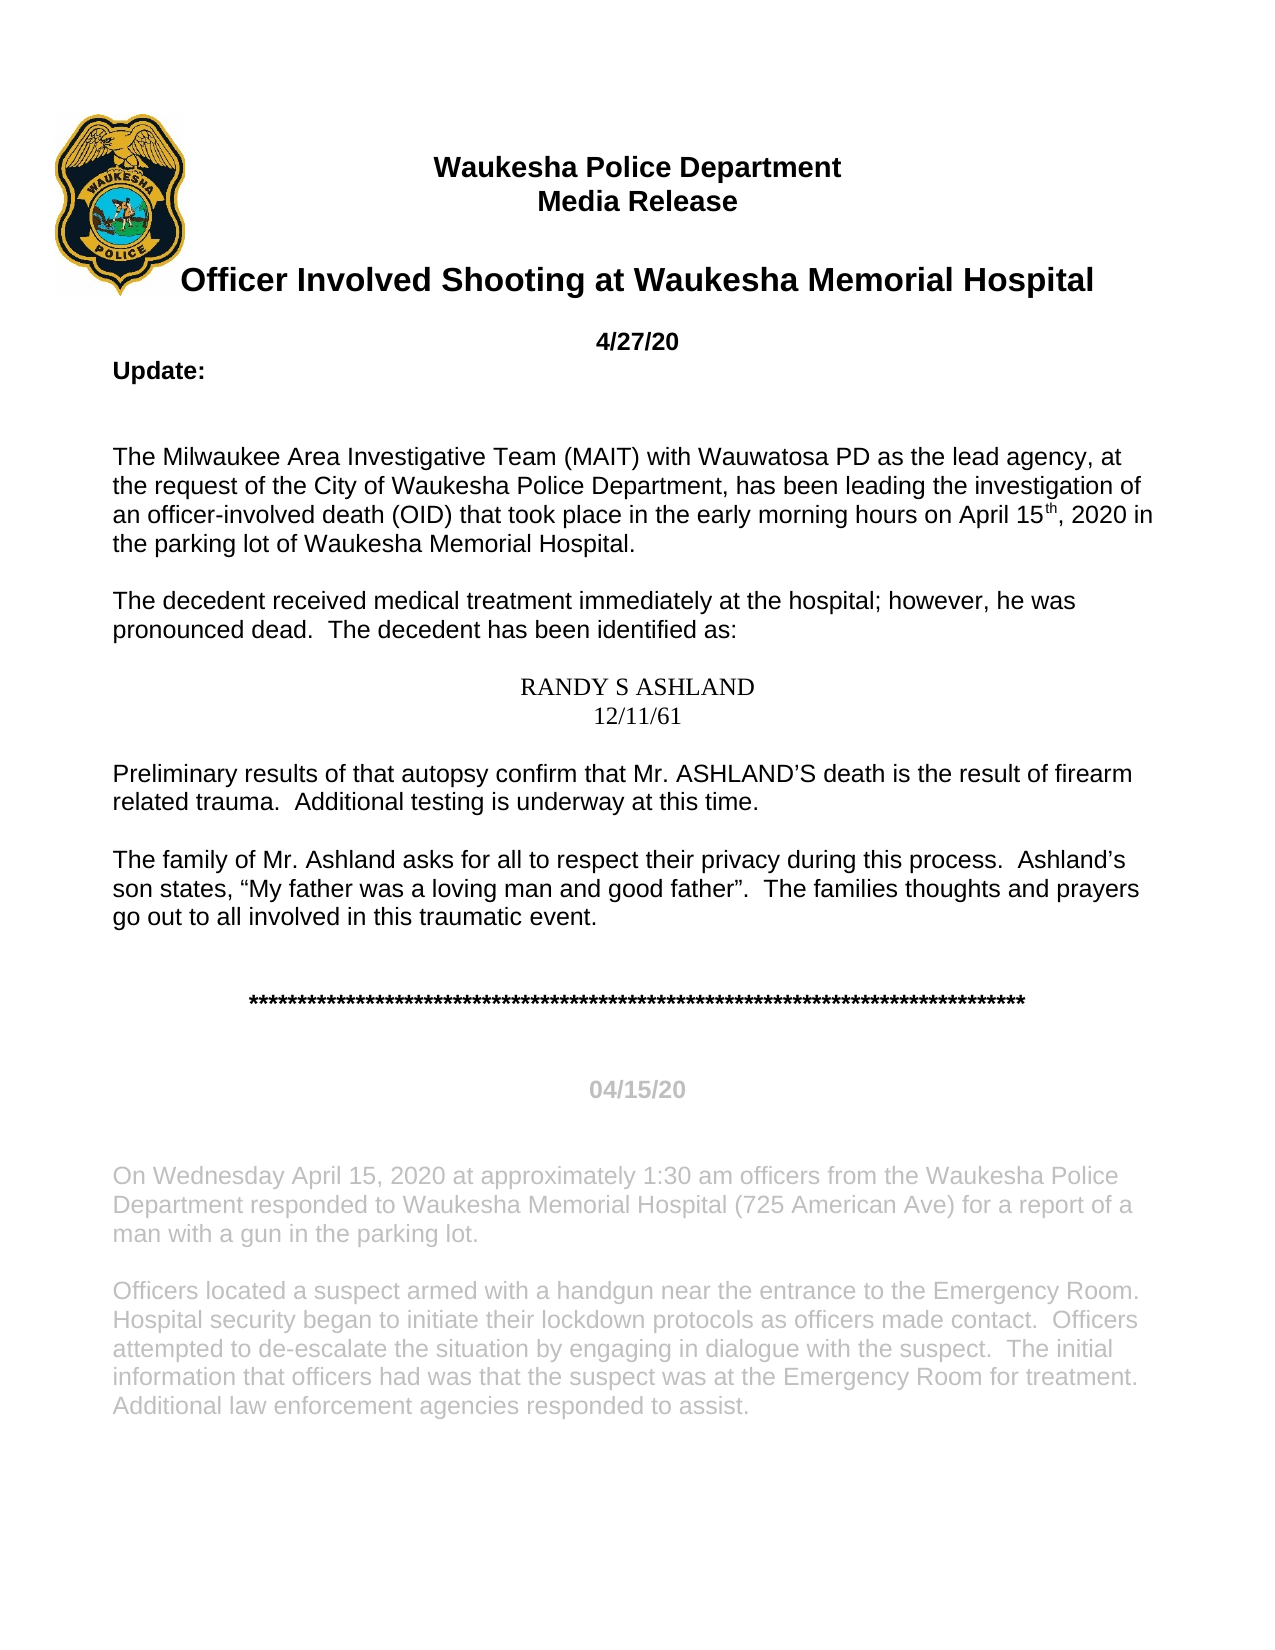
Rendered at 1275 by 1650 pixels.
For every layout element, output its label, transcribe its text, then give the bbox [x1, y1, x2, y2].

text Update: [112, 356, 1162, 385]
text Officer Involved Shooting at Waukesha Memorial Hospital [112, 260, 1162, 299]
text Waukesha Police Department [112, 150, 1162, 183]
text The family of Mr. Ashland asks for all to respect their privacy during this process. Ashland’s son states, “My father was a loving man and good father”. The families thoughts and prayers go out to all involved in this traumatic event. [112, 845, 1162, 931]
text The decedent received medical treatment immediately at the hospital; however, he was pronounced dead. The decedent has been identified as: [112, 586, 1162, 644]
text On Wednesday April 15, 2020 at approximately 1:30 am officers from the Waukesha Police Department responded to Waukesha Memorial Hospital (725 American Ave) for a report of a man with a gun in the parking lot. [112, 1161, 1162, 1247]
text 4/27/20 [112, 327, 1162, 356]
text Preliminary results of that autopsy confirm that Mr. ASHLAND’S death is the result of firearm related trauma. Additional testing is underway at this time. [112, 759, 1162, 816]
text Officers located a suspect armed with a handgun near the entrance to the Emergency Room. Hospital security began to initiate their lockdown protocols as officers made contact. Officers attempted to de-escalate the situation by engaging in dialogue with the suspect. The initial information that officers had was that the suspect was at the Emergency Room for treatment. Additional law enforcement agencies responded to assist. [112, 1276, 1162, 1420]
text 12/11/61 [112, 701, 1162, 730]
text RANDY S ASHLAND [112, 672, 1162, 701]
picture [54, 114, 185, 296]
text 04/15/20 [112, 1075, 1162, 1104]
text Media Release [112, 183, 1162, 217]
text ******************************************************************************** [112, 989, 1162, 1017]
text The Milwaukee Area Investigative Team (MAIT) with Wauwatosa PD as the lead agency, at the request of the City of Waukesha Police Department, has been leading the investigation of an officer-involved death (OID) that took place in the early morning hours on April 15th, 2020 in the parking lot of Waukesha Memorial Hospital. [112, 442, 1162, 557]
